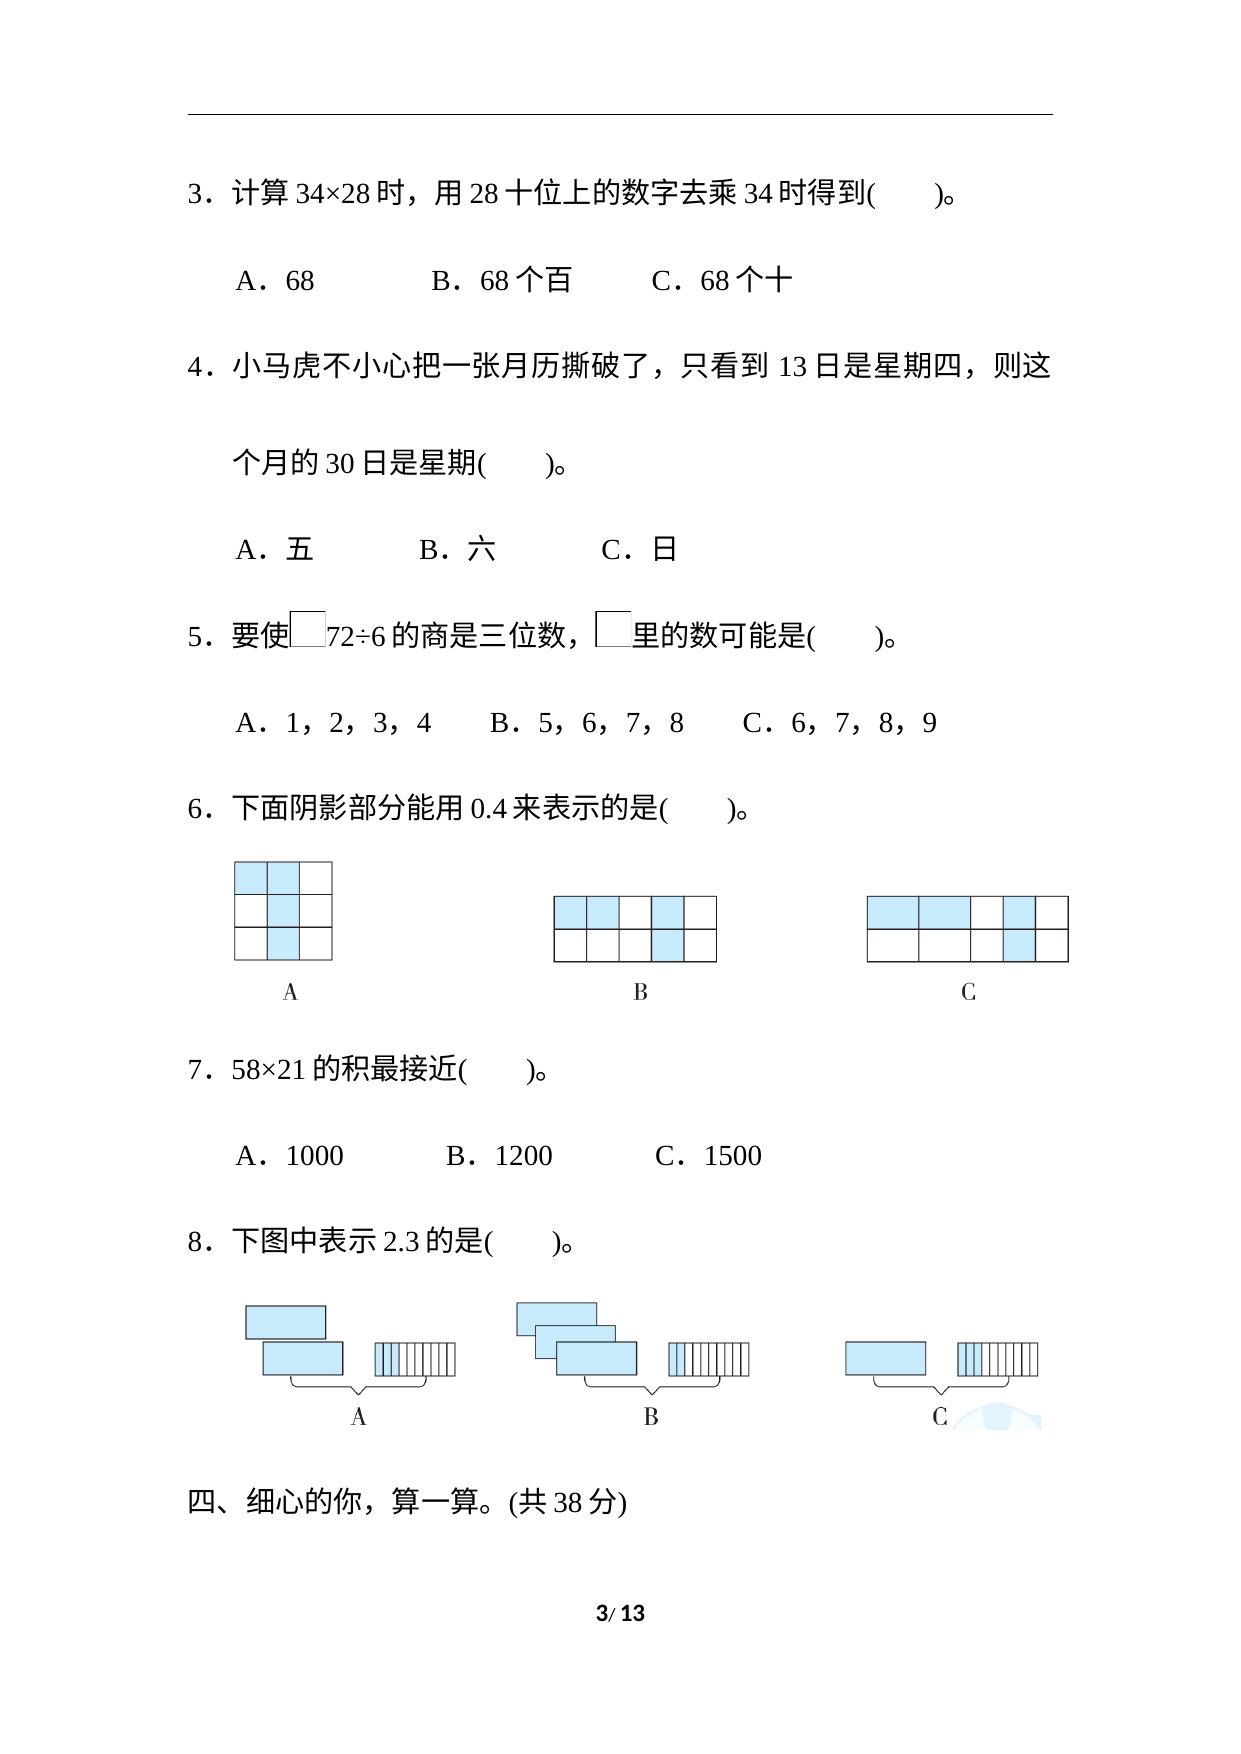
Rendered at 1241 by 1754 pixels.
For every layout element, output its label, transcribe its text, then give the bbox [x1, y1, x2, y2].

text 四、细心的你，算一算。(共38分) [187, 1468, 1053, 1533]
text 5．要使72÷6的商是三位数，里的数可能是( )。 [187, 601, 1053, 666]
picture [289, 611, 326, 647]
picture [231, 859, 1071, 1004]
text A．五 B．六 C．日 [221, 514, 1053, 579]
picture [242, 1292, 1042, 1430]
text 3．计算34×28时，用28十位上的数字去乘34时得到( )。 [187, 158, 1053, 223]
text 8．下图中表示2.3的是( )。 [187, 1206, 1053, 1271]
text 7．58×21的积最接近( )。 [187, 1034, 1053, 1099]
text A．1000 B．1200 C．1500 [221, 1120, 1053, 1185]
text 6．下面阴影部分能用0.4来表示的是( )。 [187, 773, 1053, 838]
picture [595, 611, 632, 647]
text 4．小马虎不小心把一张月历撕破了，只看到13日是星期四，则这个月的30日是星期( )。 [187, 331, 1053, 493]
text A．68 B．68个百 C．68个十 [221, 245, 1053, 310]
text A．1，2，3，4 B．5，6，7，8 C．6，7，8，9 [221, 687, 1053, 752]
